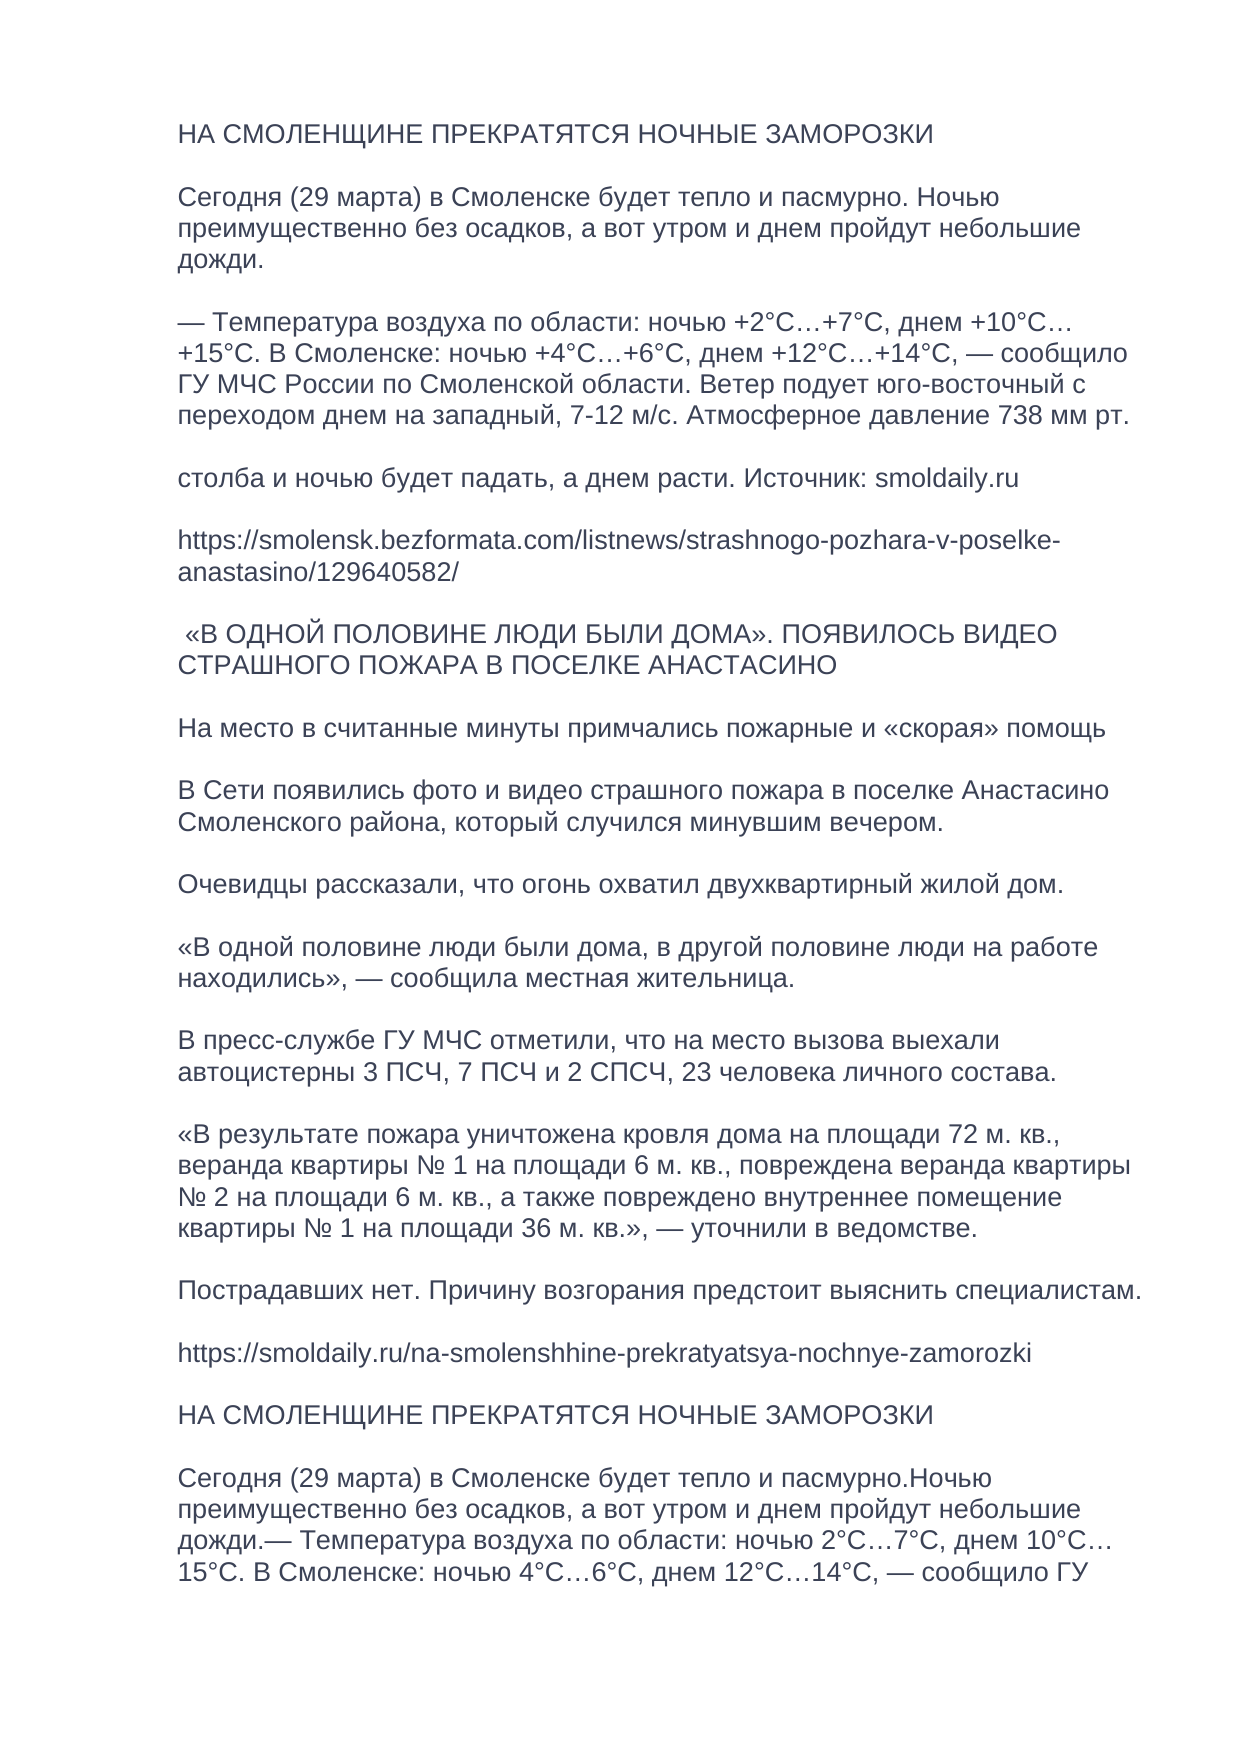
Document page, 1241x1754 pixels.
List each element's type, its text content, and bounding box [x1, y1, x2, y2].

text НА СМОЛЕНЩИНЕ ПРЕКРАТЯТСЯ НОЧНЫЕ ЗАМОРОЗКИ [177, 1399, 1152, 1431]
text На место в считанные минуты примчались пожарные и «скорая» помощь [177, 712, 1152, 743]
text Сегодня (29 марта) в Смоленске будет тепло и пасмурно. Ночью преимущественно без осадков, а вот утром и днем пройдут небольшие дожди. [177, 181, 1152, 274]
text «В результате пожара уничтожена кровля дома на площади 72 м. кв., веранда квартиры № 1 на площади 6 м. кв., повреждена веранда квартиры № 2 на площади 6 м. кв., а также повреждено внутреннее помещение квартиры № 1 на площади 36 м. кв.», — уточнили в ведомстве. [177, 1118, 1152, 1243]
text https://smoldaily.ru/na-smolenshhine-prekratyatsya-nochnye-zamorozki [177, 1337, 1152, 1368]
text В Сети появились фото и видео страшного пожара в поселке Анастасино Смоленского района, который случился минувшим вечером. [177, 774, 1152, 837]
text Очевидцы рассказали, что огонь охватил двухквартирный жилой дом. [177, 868, 1152, 899]
text https://smolensk.bezformata.com/listnews/strashnogo-pozhara-v-poselke-anastasino/129640582/ [177, 524, 1152, 587]
text «В ОДНОЙ ПОЛОВИНЕ ЛЮДИ БЫЛИ ДОМА». ПОЯВИЛОСЬ ВИДЕО СТРАШНОГО ПОЖАРА В ПОСЕЛКЕ АНАСТАСИНО [177, 618, 1152, 681]
text НА СМОЛЕНЩИНЕ ПРЕКРАТЯТСЯ НОЧНЫЕ ЗАМОРОЗКИ [177, 118, 1152, 149]
text — Температура воздуха по области: ночью +2°C…+7°C, днем +10°C…+15°C. В Смоленске: ночью +4°C…+6°C, днем +12°C…+14°C, — сообщило ГУ МЧС России по Смоленской области. Ветер подует юго-восточный с переходом днем на западный, 7-12 м/с. Атмосферное давление 738 мм рт. [177, 306, 1152, 431]
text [177, 1462, 1152, 1587]
text В пресс-службе ГУ МЧС отметили, что на место вызова выехали автоцистерны 3 ПСЧ, 7 ПСЧ и 2 СПСЧ, 23 человека личного состава. [177, 1024, 1152, 1087]
text Пострадавших нет. Причину возгорания предстоит выяснить специалистам. [177, 1274, 1152, 1306]
text столба и ночью будет падать, а днем расти. Источник: smoldaily.ru [177, 462, 1152, 493]
text «В одной половине люди были дома, в другой половине люди на работе находились», — сообщила местная жительница. [177, 931, 1152, 993]
